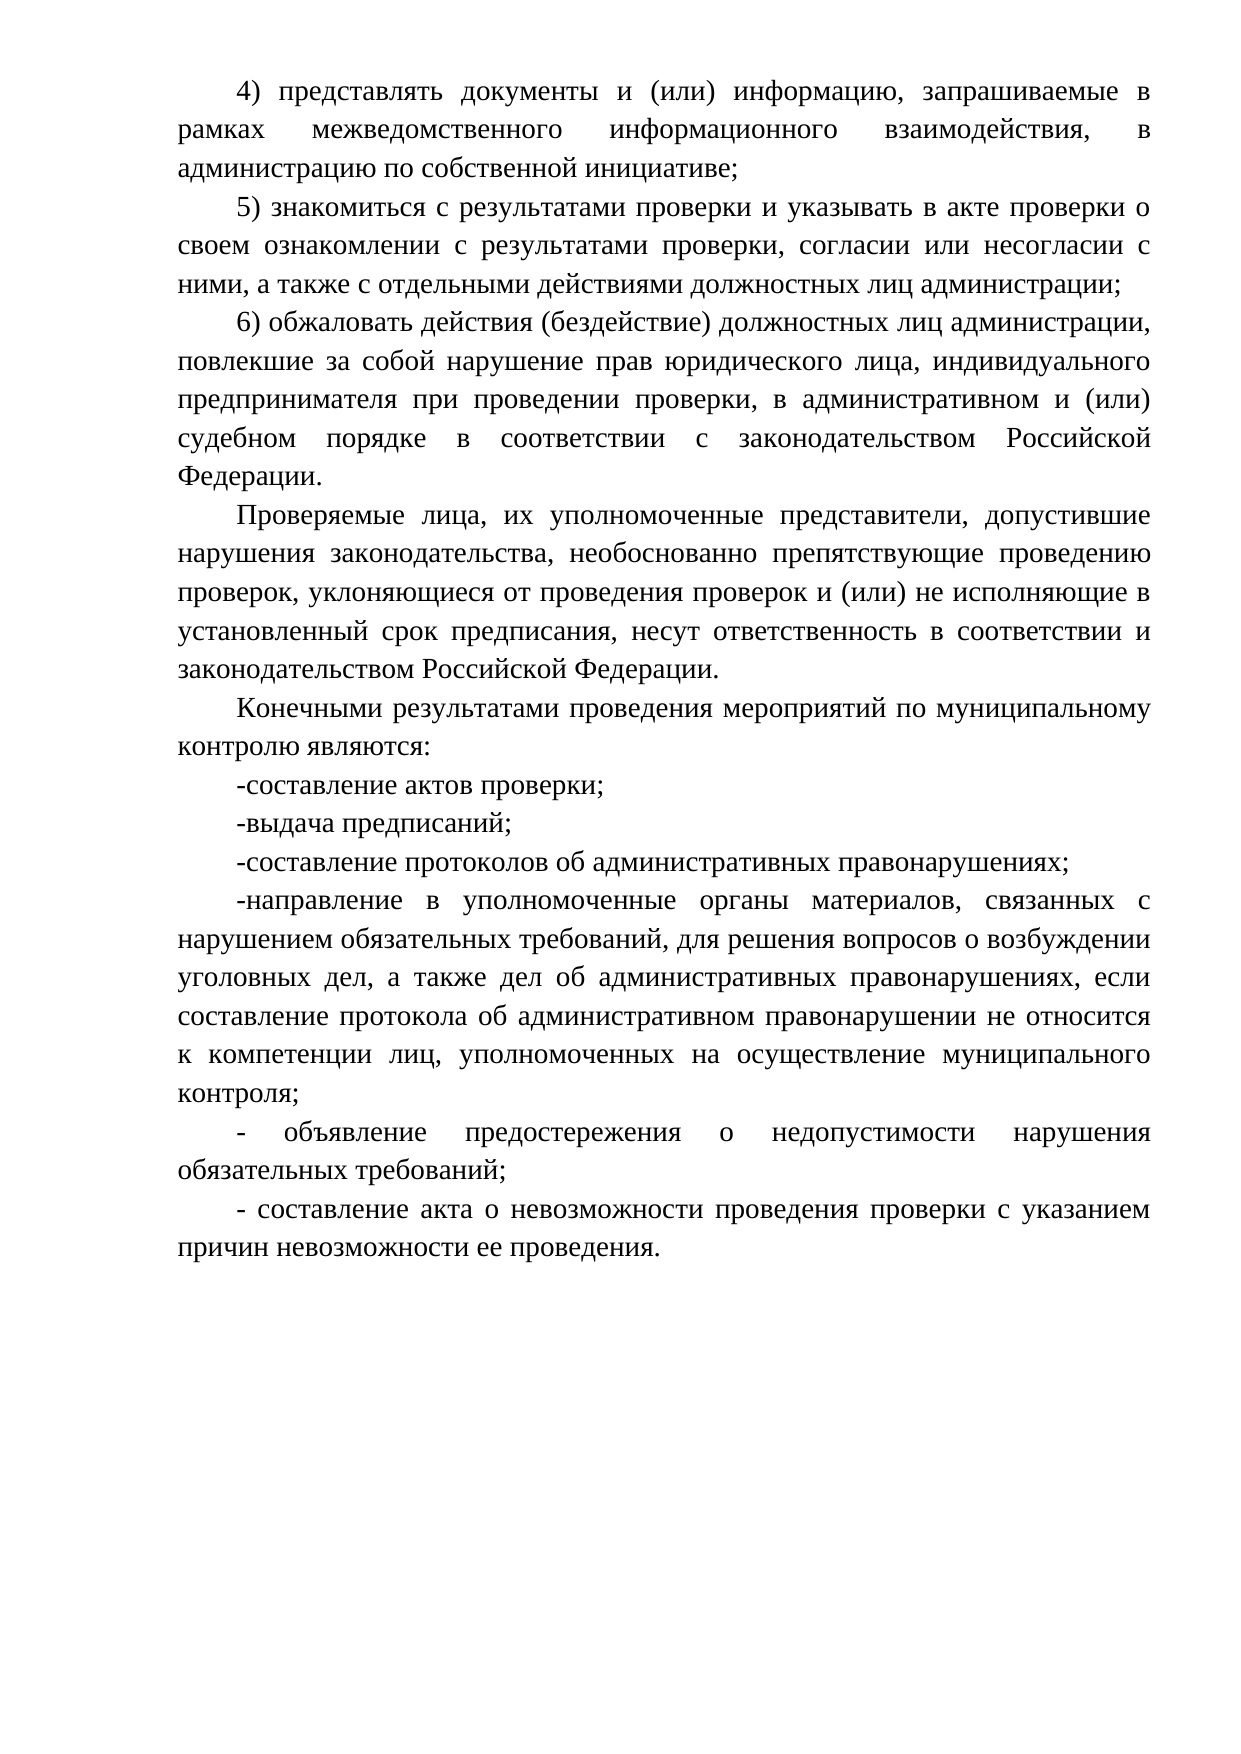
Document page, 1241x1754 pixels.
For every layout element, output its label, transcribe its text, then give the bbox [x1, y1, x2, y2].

text Проверяемые лица, их уполномоченные представители, допустившие нарушения законодательства, необоснованно препятствующие проведению проверок, уклоняющиеся от проведения проверок и (или) не исполняющие в установленный срок предписания, несут ответственность в соответствии и законодательством Российской Федерации. [177, 497, 1152, 685]
text - объявление предостережения о недопустимости нарушения обязательных требований; [177, 1114, 1152, 1186]
text 5) знакомиться с результатами проверки и указывать в акте проверки о своем ознакомлении с результатами проверки, согласии или несогласии с ними, а также с отдельными действиями должностных лиц администрации; [177, 189, 1152, 299]
text - составление акта о невозможности проведения проверки с указанием причин невозможности ее проведения. [177, 1191, 1152, 1263]
text -направление в уполномоченные органы материалов, связанных с нарушением обязательных требований, для решения вопросов о возбуждении уголовных дел, а также дел об административных правонарушениях, если составление протокола об административном правонарушении не относится к компетенции лиц, уполномоченных на осуществление муниципального контроля; [177, 882, 1152, 1109]
text Конечными результатами проведения мероприятий по муниципальному контролю являются: [177, 690, 1152, 762]
text 6) обжаловать действия (бездействие) должностных лиц администрации, повлекшие за собой нарушение прав юридического лица, индивидуального предпринимателя при проведении проверки, в административном и (или) судебном порядке в соответствии с законодательством Российской Федерации. [177, 304, 1152, 492]
text -выдача предписаний; [177, 805, 1152, 839]
text -составление протоколов об административных правонарушениях; [177, 844, 1152, 877]
text 4) представлять документы и (или) информацию, запрашиваемые в рамках межведомственного информационного взаимодействия, в администрацию по собственной инициативе; [177, 73, 1152, 184]
text -составление актов проверки; [177, 767, 1152, 800]
